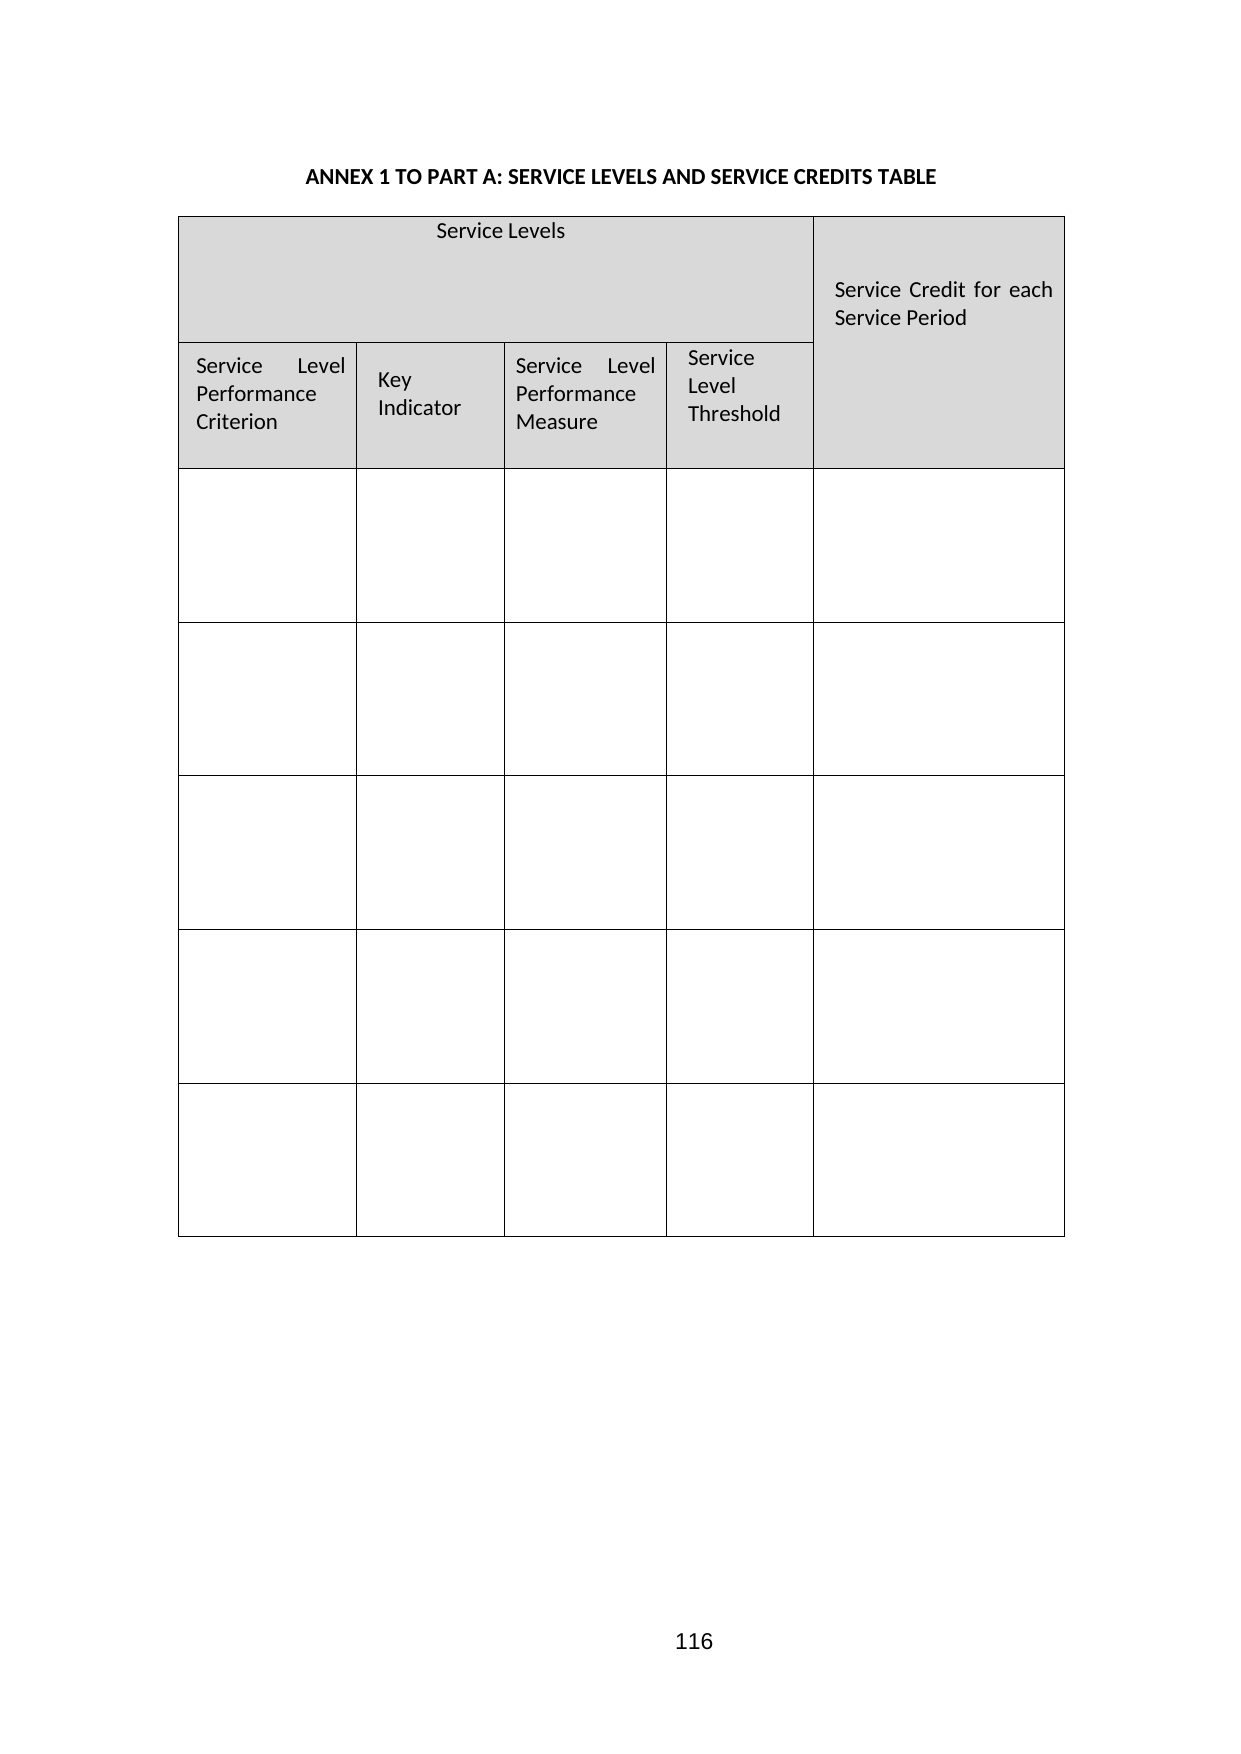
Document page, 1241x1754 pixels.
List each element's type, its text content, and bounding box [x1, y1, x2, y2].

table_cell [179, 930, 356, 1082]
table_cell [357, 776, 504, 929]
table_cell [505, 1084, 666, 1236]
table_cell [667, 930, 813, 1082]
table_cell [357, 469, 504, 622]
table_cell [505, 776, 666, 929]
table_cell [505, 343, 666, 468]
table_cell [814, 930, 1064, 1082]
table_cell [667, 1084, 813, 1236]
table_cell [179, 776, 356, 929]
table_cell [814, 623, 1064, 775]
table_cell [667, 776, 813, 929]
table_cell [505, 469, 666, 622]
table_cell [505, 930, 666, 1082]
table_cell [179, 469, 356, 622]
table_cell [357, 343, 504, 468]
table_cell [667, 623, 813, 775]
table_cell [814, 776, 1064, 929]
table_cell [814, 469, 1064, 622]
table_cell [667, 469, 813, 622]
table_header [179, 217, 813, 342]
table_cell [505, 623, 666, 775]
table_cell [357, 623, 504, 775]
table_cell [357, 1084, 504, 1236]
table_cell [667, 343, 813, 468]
text ANNEX 1 TO PART A: SERVICE LEVELS AND SERVICE CREDITS TABLE [150, 162, 1093, 191]
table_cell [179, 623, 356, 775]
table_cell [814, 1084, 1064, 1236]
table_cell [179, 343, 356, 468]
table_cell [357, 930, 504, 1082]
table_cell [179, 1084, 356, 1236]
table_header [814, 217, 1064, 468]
